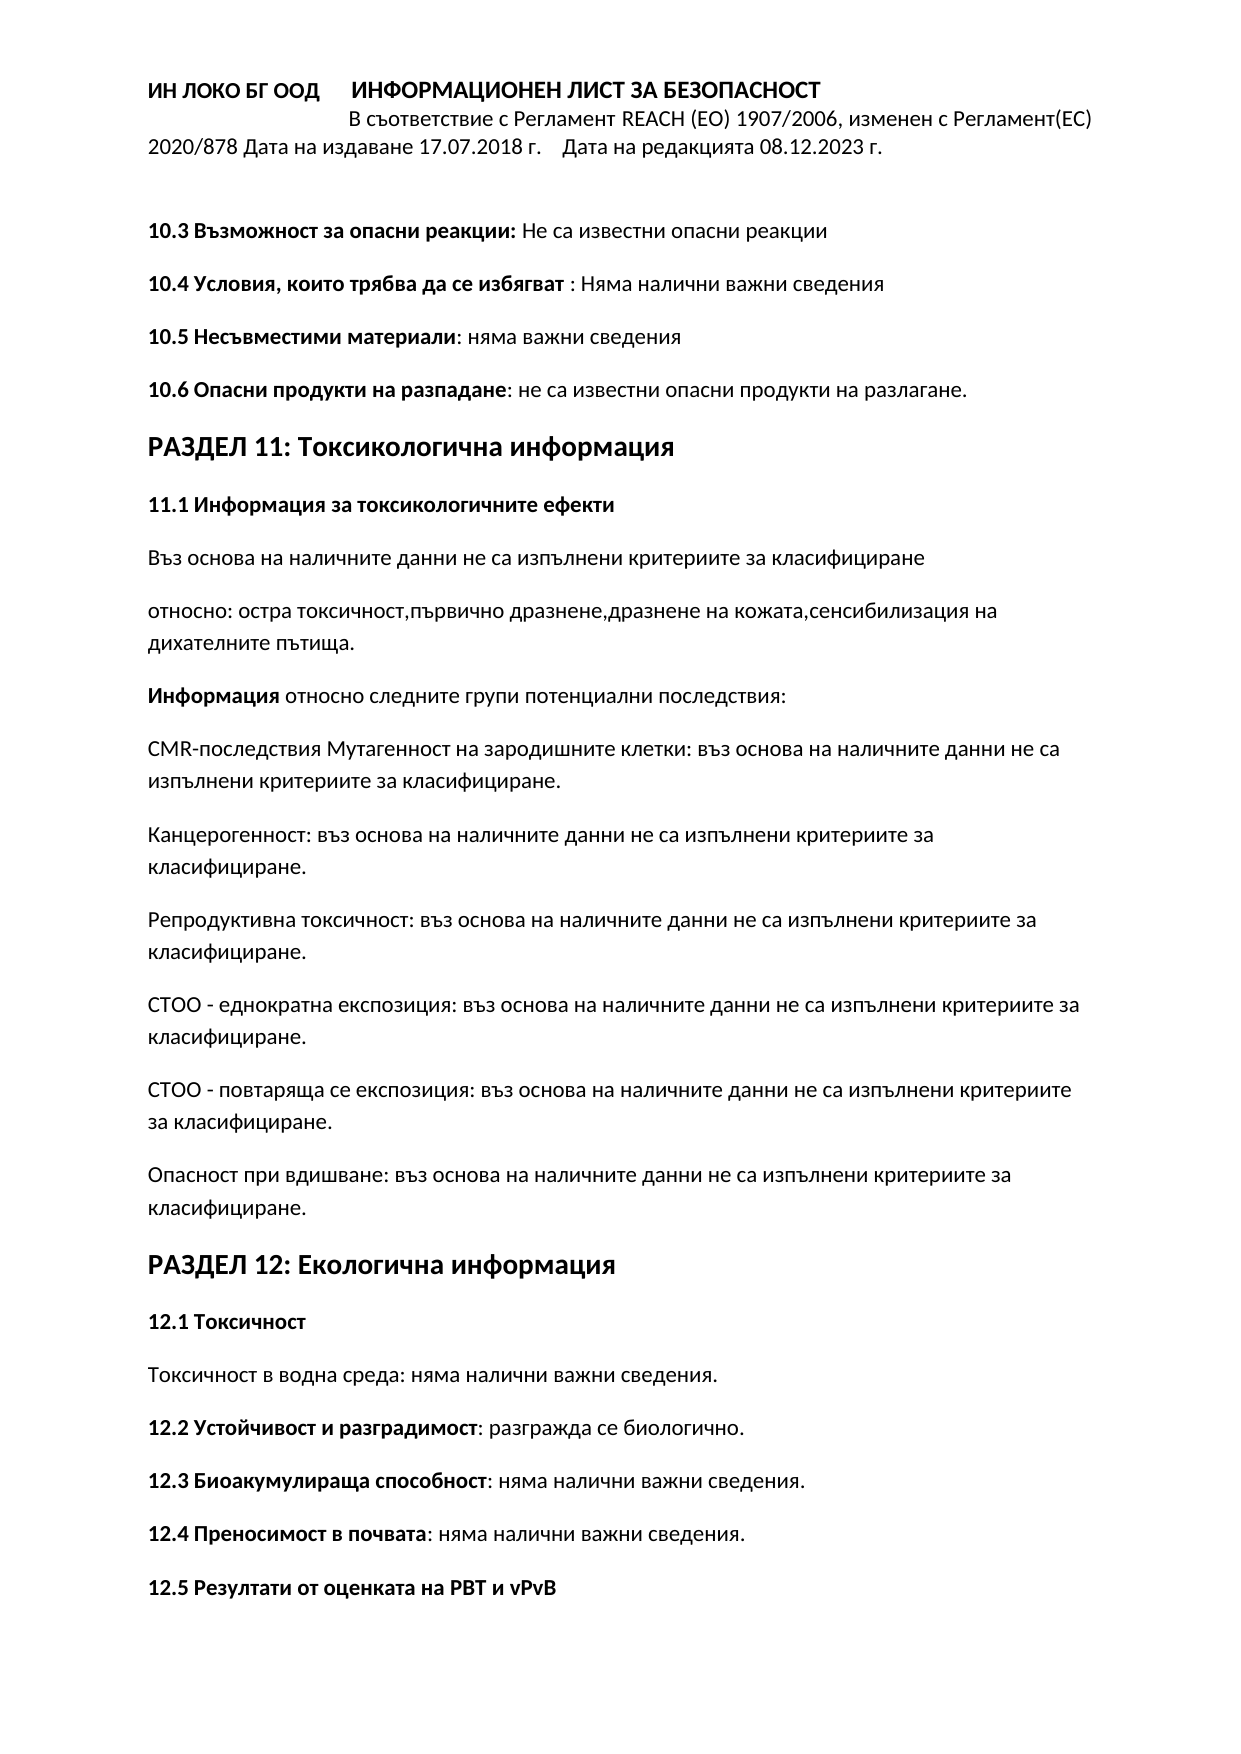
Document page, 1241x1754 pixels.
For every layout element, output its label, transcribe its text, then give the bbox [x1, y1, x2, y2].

text относно: остра токсичност,първично дразнене,дразнене на кожата,сенсибилизация на дихателните пътища. [148, 596, 1093, 656]
text 12.3 Биоакумулираща способност: няма налични важни сведения. [148, 1467, 1093, 1494]
text 12.1 Токсичност [148, 1307, 1093, 1336]
text 12.2 Устойчивост и разградимост: разгражда се биологично. [148, 1413, 1093, 1442]
text Информация относно следните групи потенциални последствия: [148, 681, 1093, 709]
text 12.5 Резултати от оценката на PBT и vPvB [148, 1573, 1093, 1601]
text 11.1 Информация за токсикологичните ефекти [148, 490, 1093, 518]
text 10.6 Опасни продукти на разпадане: не са известни опасни продукти на разлагане. [148, 375, 1093, 403]
text CMR-последствия Мутагенност на зародишните клетки: въз основа на наличните данни не са изпълнени критериите за класифициране. [148, 734, 1093, 795]
text 12.4 Преносимост в почвата: няма налични важни сведения. [148, 1519, 1093, 1548]
text СТОО - еднократна експозиция: въз основа на наличните данни не са изпълнени критериите за класифициране. [148, 990, 1093, 1050]
text РАЗДЕЛ 11: Токсикологична информация [148, 428, 1093, 464]
text Канцерогенност: въз основа на наличните данни не са изпълнени критериите за класифициране. [148, 820, 1093, 880]
text Опасност при вдишване: въз основа на наличните данни не са изпълнени критериите за класифициране. [148, 1161, 1093, 1221]
text 10.5 Несъвместими материали: няма важни сведения [148, 322, 1093, 350]
text Въз основа на наличните данни не са изпълнени критериите за класифициране [148, 543, 1093, 571]
text СТОО - повтаряща се експозиция: въз основа на наличните данни не са изпълнени критериите за класифициране. [148, 1075, 1093, 1136]
text 10.4 Условия, които трябва да се избягват : Няма налични важни сведения [148, 269, 1093, 297]
text Токсичност в водна среда: няма налични важни сведения. [148, 1361, 1093, 1388]
text 10.3 Възможност за опасни реакции: Не са известни опасни реакции [148, 216, 1093, 244]
text РАЗДЕЛ 12: Екологична информация [148, 1246, 1093, 1281]
text Репродуктивна токсичност: въз основа на наличните данни не са изпълнени критериите за класифициране. [148, 905, 1093, 965]
